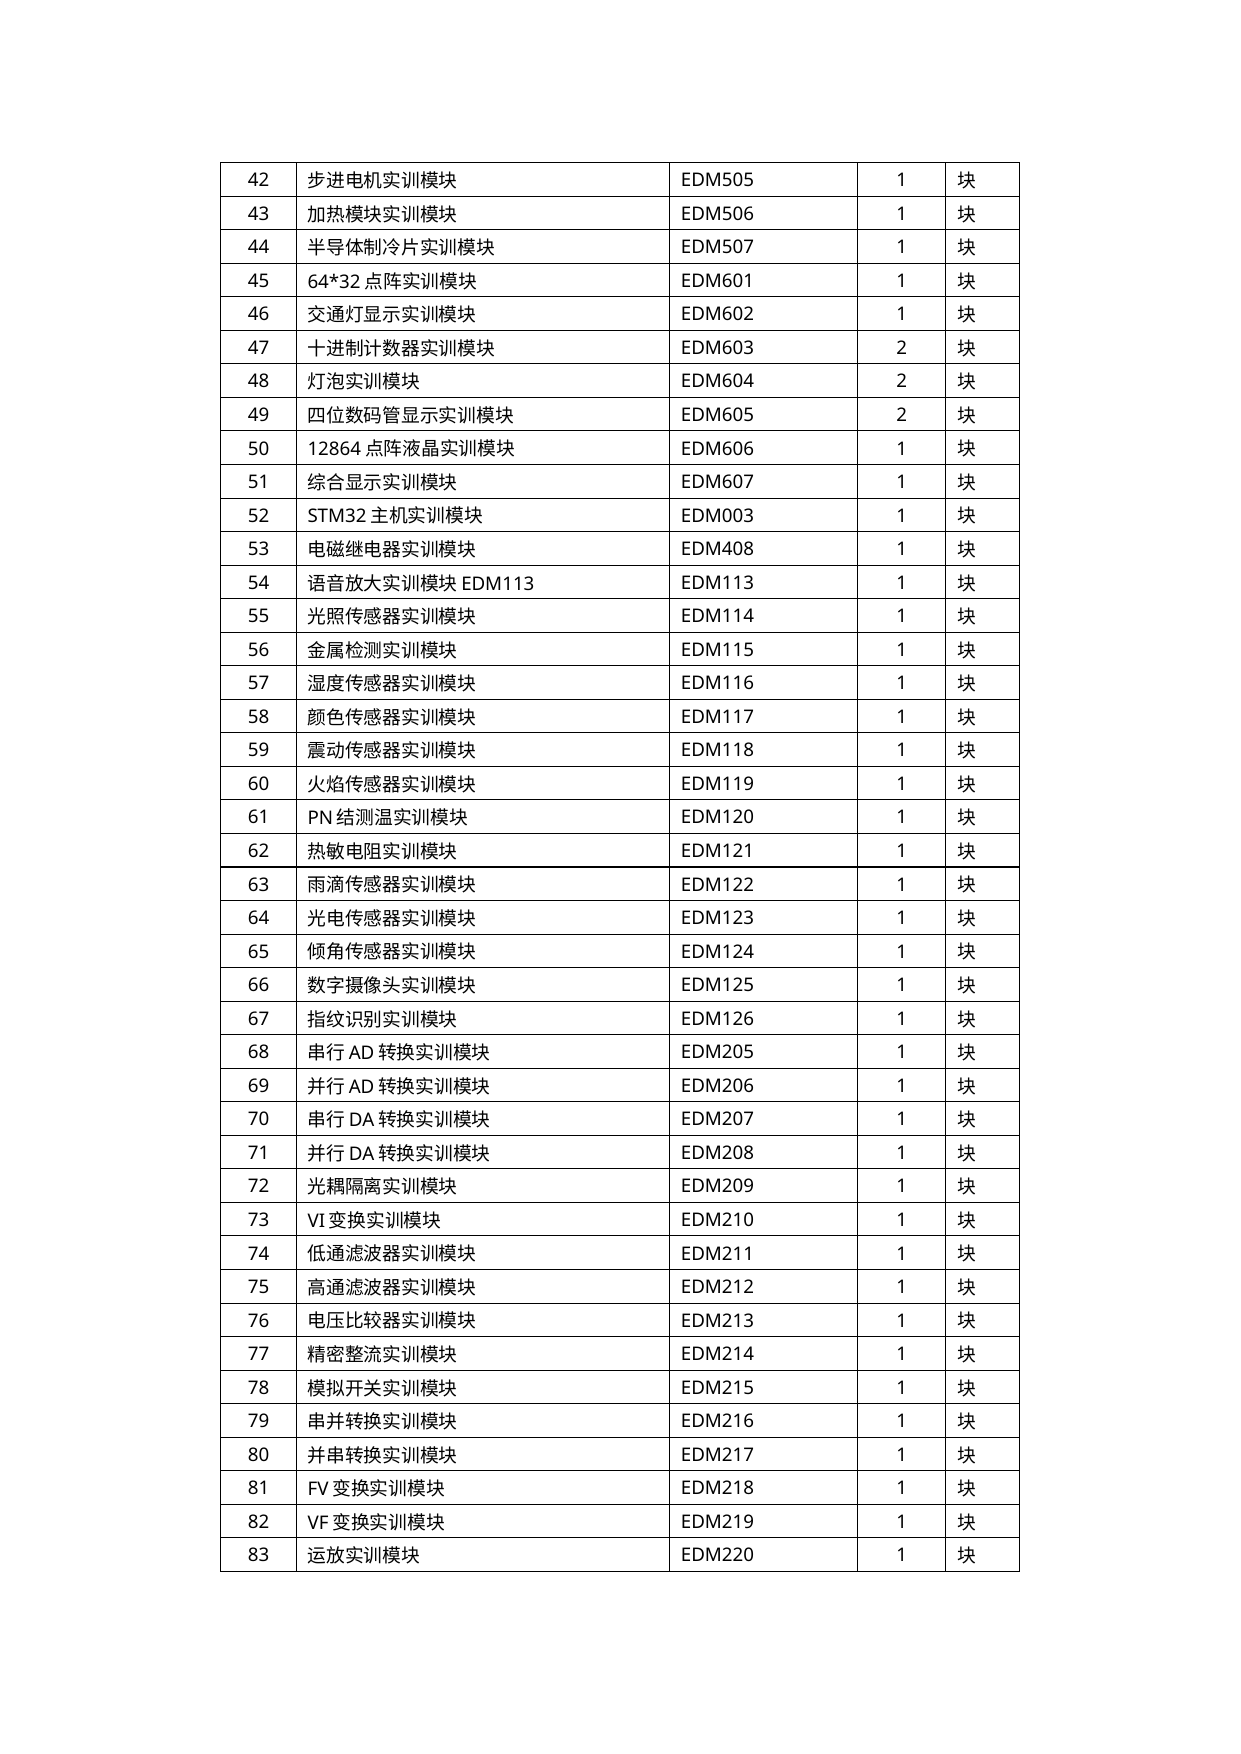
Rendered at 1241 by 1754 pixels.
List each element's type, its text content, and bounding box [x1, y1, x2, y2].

table_cell 交通灯显示实训模块 [297, 297, 669, 330]
table_cell 块 [946, 1102, 1019, 1135]
table_cell 2 [858, 364, 945, 397]
table_cell 1 [858, 767, 945, 799]
table_cell 语音放大实训模块EDM113 [297, 566, 669, 598]
table_cell 倾角传感器实训模块 [297, 935, 669, 967]
table_cell 块 [946, 1069, 1019, 1101]
table_cell 1 [858, 800, 945, 833]
table_cell 58 [221, 700, 296, 732]
table_cell EDM207 [670, 1102, 857, 1135]
table_cell 79 [221, 1404, 296, 1437]
table_cell 1 [858, 1069, 945, 1101]
table_cell EDM211 [670, 1236, 857, 1269]
table_cell 串行AD转换实训模块 [297, 1035, 669, 1068]
table_cell 块 [946, 1136, 1019, 1168]
table_cell 1 [858, 666, 945, 699]
table_cell EDM126 [670, 1002, 857, 1034]
table_cell 47 [221, 331, 296, 363]
table_cell 61 [221, 800, 296, 833]
table_cell 光照传感器实训模块 [297, 599, 669, 632]
table_cell 四位数码管显示实训模块 [297, 398, 669, 430]
table_cell 块 [946, 1538, 1019, 1571]
table_cell 块 [946, 935, 1019, 967]
table_cell 模拟开关实训模块 [297, 1371, 669, 1403]
table_cell 块 [946, 532, 1019, 564]
table_cell EDM216 [670, 1404, 857, 1437]
table_cell 78 [221, 1371, 296, 1403]
table_cell EDM601 [670, 264, 857, 296]
table_cell EDM218 [670, 1471, 857, 1504]
table_cell 1 [858, 1304, 945, 1336]
table_cell 块 [946, 633, 1019, 665]
table_cell 1 [858, 1035, 945, 1068]
table_cell 低通滤波器实训模块 [297, 1236, 669, 1269]
table_cell 57 [221, 666, 296, 699]
table_cell 45 [221, 264, 296, 296]
table_cell EDM602 [670, 297, 857, 330]
table_cell EDM124 [670, 935, 857, 967]
table_cell 块 [946, 1169, 1019, 1202]
table_cell FV变换实训模块 [297, 1471, 669, 1504]
table_cell EDM212 [670, 1270, 857, 1302]
table_cell EDM214 [670, 1337, 857, 1369]
table_cell 指纹识别实训模块 [297, 1002, 669, 1034]
table_cell 74 [221, 1236, 296, 1269]
table_cell 72 [221, 1169, 296, 1202]
table_cell 块 [946, 666, 1019, 699]
table_cell 1 [858, 1236, 945, 1269]
table_cell 55 [221, 599, 296, 632]
table_cell 1 [858, 633, 945, 665]
table_cell 块 [946, 566, 1019, 598]
table_cell EDM607 [670, 465, 857, 497]
table_cell 加热模块实训模块 [297, 197, 669, 229]
table_cell EDM605 [670, 398, 857, 430]
table_cell 1 [858, 297, 945, 330]
table_cell 块 [946, 465, 1019, 497]
table_cell 块 [946, 599, 1019, 632]
table_cell 1 [858, 834, 945, 866]
table_cell 十进制计数器实训模块 [297, 331, 669, 363]
table_cell 48 [221, 364, 296, 397]
table_cell 51 [221, 465, 296, 497]
table_cell 1 [858, 1471, 945, 1504]
table_cell EDM117 [670, 700, 857, 732]
table_cell EDM119 [670, 767, 857, 799]
table_cell 2 [858, 331, 945, 363]
table_cell 1 [858, 868, 945, 900]
table_cell 49 [221, 398, 296, 430]
table_cell 块 [946, 1304, 1019, 1336]
table_cell 1 [858, 465, 945, 497]
table_cell 块 [946, 364, 1019, 397]
table_cell 60 [221, 767, 296, 799]
table_cell 块 [946, 1471, 1019, 1504]
table_cell EDM217 [670, 1438, 857, 1470]
table_cell EDM121 [670, 834, 857, 866]
table_cell 块 [946, 1337, 1019, 1369]
table_cell 54 [221, 566, 296, 598]
table_cell 1 [858, 1203, 945, 1235]
table_cell 1 [858, 1270, 945, 1302]
table_cell 金属检测实训模块 [297, 633, 669, 665]
table_cell 电压比较器实训模块 [297, 1304, 669, 1336]
table_cell EDM408 [670, 532, 857, 564]
table_cell 1 [858, 1438, 945, 1470]
table_cell 综合显示实训模块 [297, 465, 669, 497]
table_cell 数字摄像头实训模块 [297, 968, 669, 1001]
table_cell 59 [221, 733, 296, 766]
table_cell 53 [221, 532, 296, 564]
table_cell 块 [946, 1438, 1019, 1470]
table_cell 半导体制冷片实训模块 [297, 230, 669, 263]
table_cell 73 [221, 1203, 296, 1235]
table_cell 69 [221, 1069, 296, 1101]
table_cell STM32主机实训模块 [297, 499, 669, 531]
table_cell 1 [858, 1102, 945, 1135]
table_cell EDM118 [670, 733, 857, 766]
table_cell 1 [858, 1505, 945, 1537]
table_cell 1 [858, 935, 945, 967]
table_cell EDM123 [670, 901, 857, 933]
table_cell 块 [946, 163, 1019, 196]
table_cell 43 [221, 197, 296, 229]
table_cell 1 [858, 163, 945, 196]
table_cell EDM604 [670, 364, 857, 397]
table_cell 块 [946, 499, 1019, 531]
table_cell EDM213 [670, 1304, 857, 1336]
table_cell 82 [221, 1505, 296, 1537]
table_cell 1 [858, 197, 945, 229]
table_cell 80 [221, 1438, 296, 1470]
table_cell 块 [946, 1371, 1019, 1403]
table_cell 块 [946, 767, 1019, 799]
table_cell 1 [858, 566, 945, 598]
table_cell 42 [221, 163, 296, 196]
table_cell 1 [858, 264, 945, 296]
table_cell 块 [946, 1270, 1019, 1302]
table_cell 湿度传感器实训模块 [297, 666, 669, 699]
table_cell EDM606 [670, 431, 857, 464]
table_cell 1 [858, 230, 945, 263]
table_cell EDM208 [670, 1136, 857, 1168]
table_cell 颜色传感器实训模块 [297, 700, 669, 732]
table_cell 83 [221, 1538, 296, 1571]
table_cell 44 [221, 230, 296, 263]
table_cell PN结测温实训模块 [297, 800, 669, 833]
table_cell 1 [858, 1404, 945, 1437]
table_cell EDM215 [670, 1371, 857, 1403]
table_cell 高通滤波器实训模块 [297, 1270, 669, 1302]
table_cell 光耦隔离实训模块 [297, 1169, 669, 1202]
table_cell 块 [946, 1002, 1019, 1034]
table_cell VI变换实训模块 [297, 1203, 669, 1235]
table_cell 串行DA转换实训模块 [297, 1102, 669, 1135]
table_cell EDM113 [670, 566, 857, 598]
table_cell 81 [221, 1471, 296, 1504]
table_cell 光电传感器实训模块 [297, 901, 669, 933]
table_cell 块 [946, 1203, 1019, 1235]
table_cell EDM125 [670, 968, 857, 1001]
table_cell 1 [858, 499, 945, 531]
table_cell 1 [858, 733, 945, 766]
table_cell 64 [221, 901, 296, 933]
table_cell 精密整流实训模块 [297, 1337, 669, 1369]
table_cell 1 [858, 431, 945, 464]
table_cell 77 [221, 1337, 296, 1369]
table_cell 块 [946, 1505, 1019, 1537]
table_cell 块 [946, 1035, 1019, 1068]
table_cell 1 [858, 1169, 945, 1202]
table_cell 52 [221, 499, 296, 531]
table_cell 1 [858, 1002, 945, 1034]
table_cell EDM210 [670, 1203, 857, 1235]
table_cell 71 [221, 1136, 296, 1168]
table_cell 运放实训模块 [297, 1538, 669, 1571]
table_cell EDM219 [670, 1505, 857, 1537]
table_cell 65 [221, 935, 296, 967]
table_cell EDM120 [670, 800, 857, 833]
table_cell 块 [946, 398, 1019, 430]
table_cell 67 [221, 1002, 296, 1034]
table_cell 步进电机实训模块 [297, 163, 669, 196]
table_cell 46 [221, 297, 296, 330]
table_cell 1 [858, 901, 945, 933]
table_cell 63 [221, 868, 296, 900]
table_cell 块 [946, 331, 1019, 363]
table_cell EDM505 [670, 163, 857, 196]
table_cell 1 [858, 599, 945, 632]
table_cell 块 [946, 968, 1019, 1001]
table_cell 块 [946, 868, 1019, 900]
table_cell 70 [221, 1102, 296, 1135]
table_cell EDM220 [670, 1538, 857, 1571]
table_cell 1 [858, 1337, 945, 1369]
table_cell 块 [946, 264, 1019, 296]
table_cell 灯泡实训模块 [297, 364, 669, 397]
table_cell 并串转换实训模块 [297, 1438, 669, 1470]
table_cell 1 [858, 1371, 945, 1403]
table_cell 块 [946, 700, 1019, 732]
table_cell EDM506 [670, 197, 857, 229]
table_cell EDM205 [670, 1035, 857, 1068]
table_cell 块 [946, 230, 1019, 263]
table_cell 2 [858, 398, 945, 430]
table_cell 块 [946, 1404, 1019, 1437]
table_cell 1 [858, 968, 945, 1001]
table_cell 75 [221, 1270, 296, 1302]
table_cell 块 [946, 297, 1019, 330]
table_cell EDM116 [670, 666, 857, 699]
table_cell 块 [946, 1236, 1019, 1269]
table_cell 56 [221, 633, 296, 665]
table_cell 火焰传感器实训模块 [297, 767, 669, 799]
table_cell 串并转换实训模块 [297, 1404, 669, 1437]
table_cell 块 [946, 834, 1019, 866]
table_cell EDM206 [670, 1069, 857, 1101]
table_cell EDM115 [670, 633, 857, 665]
table_cell EDM122 [670, 868, 857, 900]
table_cell EDM507 [670, 230, 857, 263]
table_cell 1 [858, 700, 945, 732]
table_cell 1 [858, 532, 945, 564]
table_cell EDM209 [670, 1169, 857, 1202]
table_cell 块 [946, 431, 1019, 464]
table_cell 50 [221, 431, 296, 464]
table_cell VF变换实训模块 [297, 1505, 669, 1537]
table_cell 热敏电阻实训模块 [297, 834, 669, 866]
table_cell 64*32点阵实训模块 [297, 264, 669, 296]
table_cell 68 [221, 1035, 296, 1068]
table_cell 66 [221, 968, 296, 1001]
table_cell 电磁继电器实训模块 [297, 532, 669, 564]
table_cell 震动传感器实训模块 [297, 733, 669, 766]
table_cell EDM114 [670, 599, 857, 632]
table_cell 块 [946, 197, 1019, 229]
table_cell 12864点阵液晶实训模块 [297, 431, 669, 464]
table_cell 62 [221, 834, 296, 866]
table_cell EDM603 [670, 331, 857, 363]
table_cell 块 [946, 733, 1019, 766]
table_cell 76 [221, 1304, 296, 1336]
table_cell 并行DA转换实训模块 [297, 1136, 669, 1168]
table_cell 1 [858, 1538, 945, 1571]
table_cell 雨滴传感器实训模块 [297, 868, 669, 900]
table_cell 并行AD转换实训模块 [297, 1069, 669, 1101]
table_cell 块 [946, 800, 1019, 833]
table_cell 块 [946, 901, 1019, 933]
table_cell 1 [858, 1136, 945, 1168]
table_cell EDM003 [670, 499, 857, 531]
